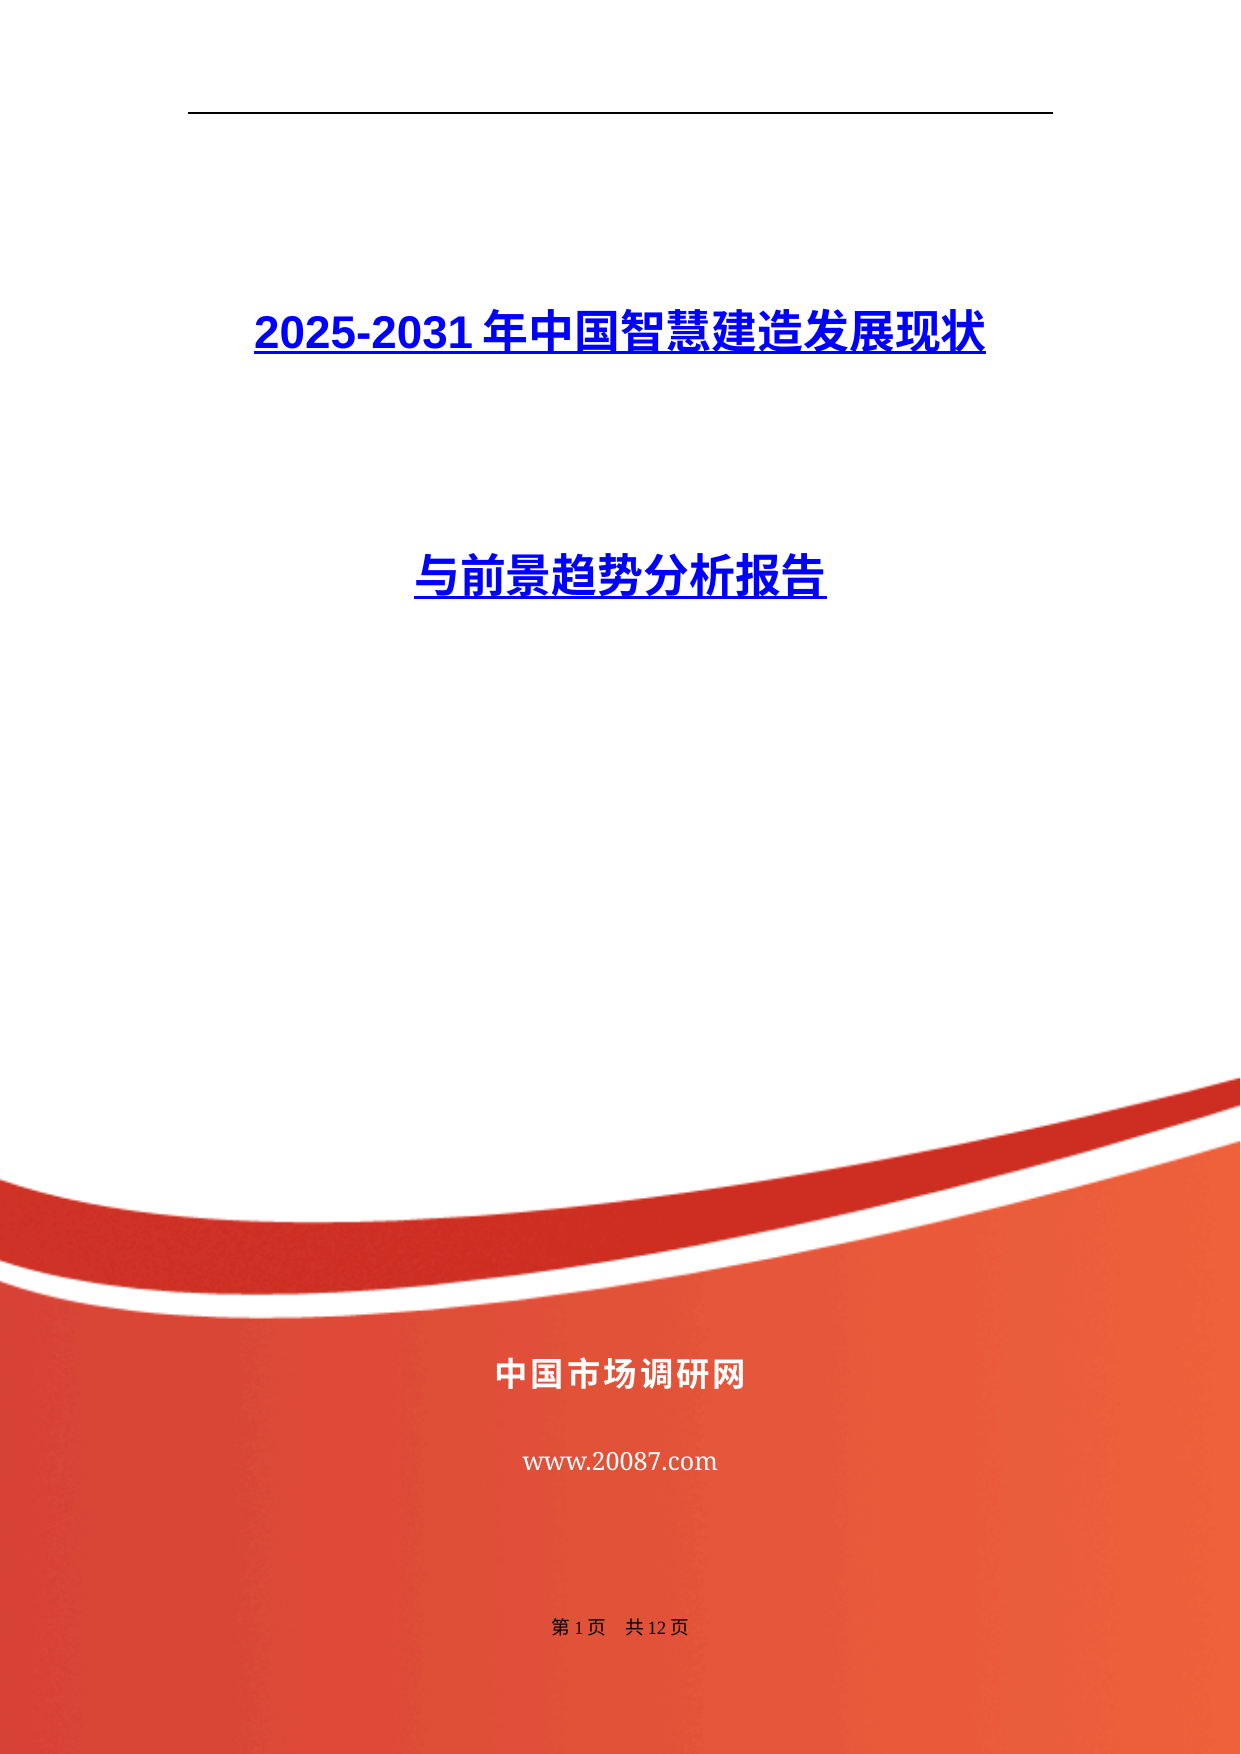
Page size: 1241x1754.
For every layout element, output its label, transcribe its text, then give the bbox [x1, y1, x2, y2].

picture [0, 1006, 1241, 1754]
text www.20087.com [187, 1428, 1053, 1493]
table_header 2025-2031年中国智慧建造发展现状与前景趋势分析报告 [188, 207, 1053, 773]
subtitle 中国市场调研网 [187, 1339, 1053, 1404]
